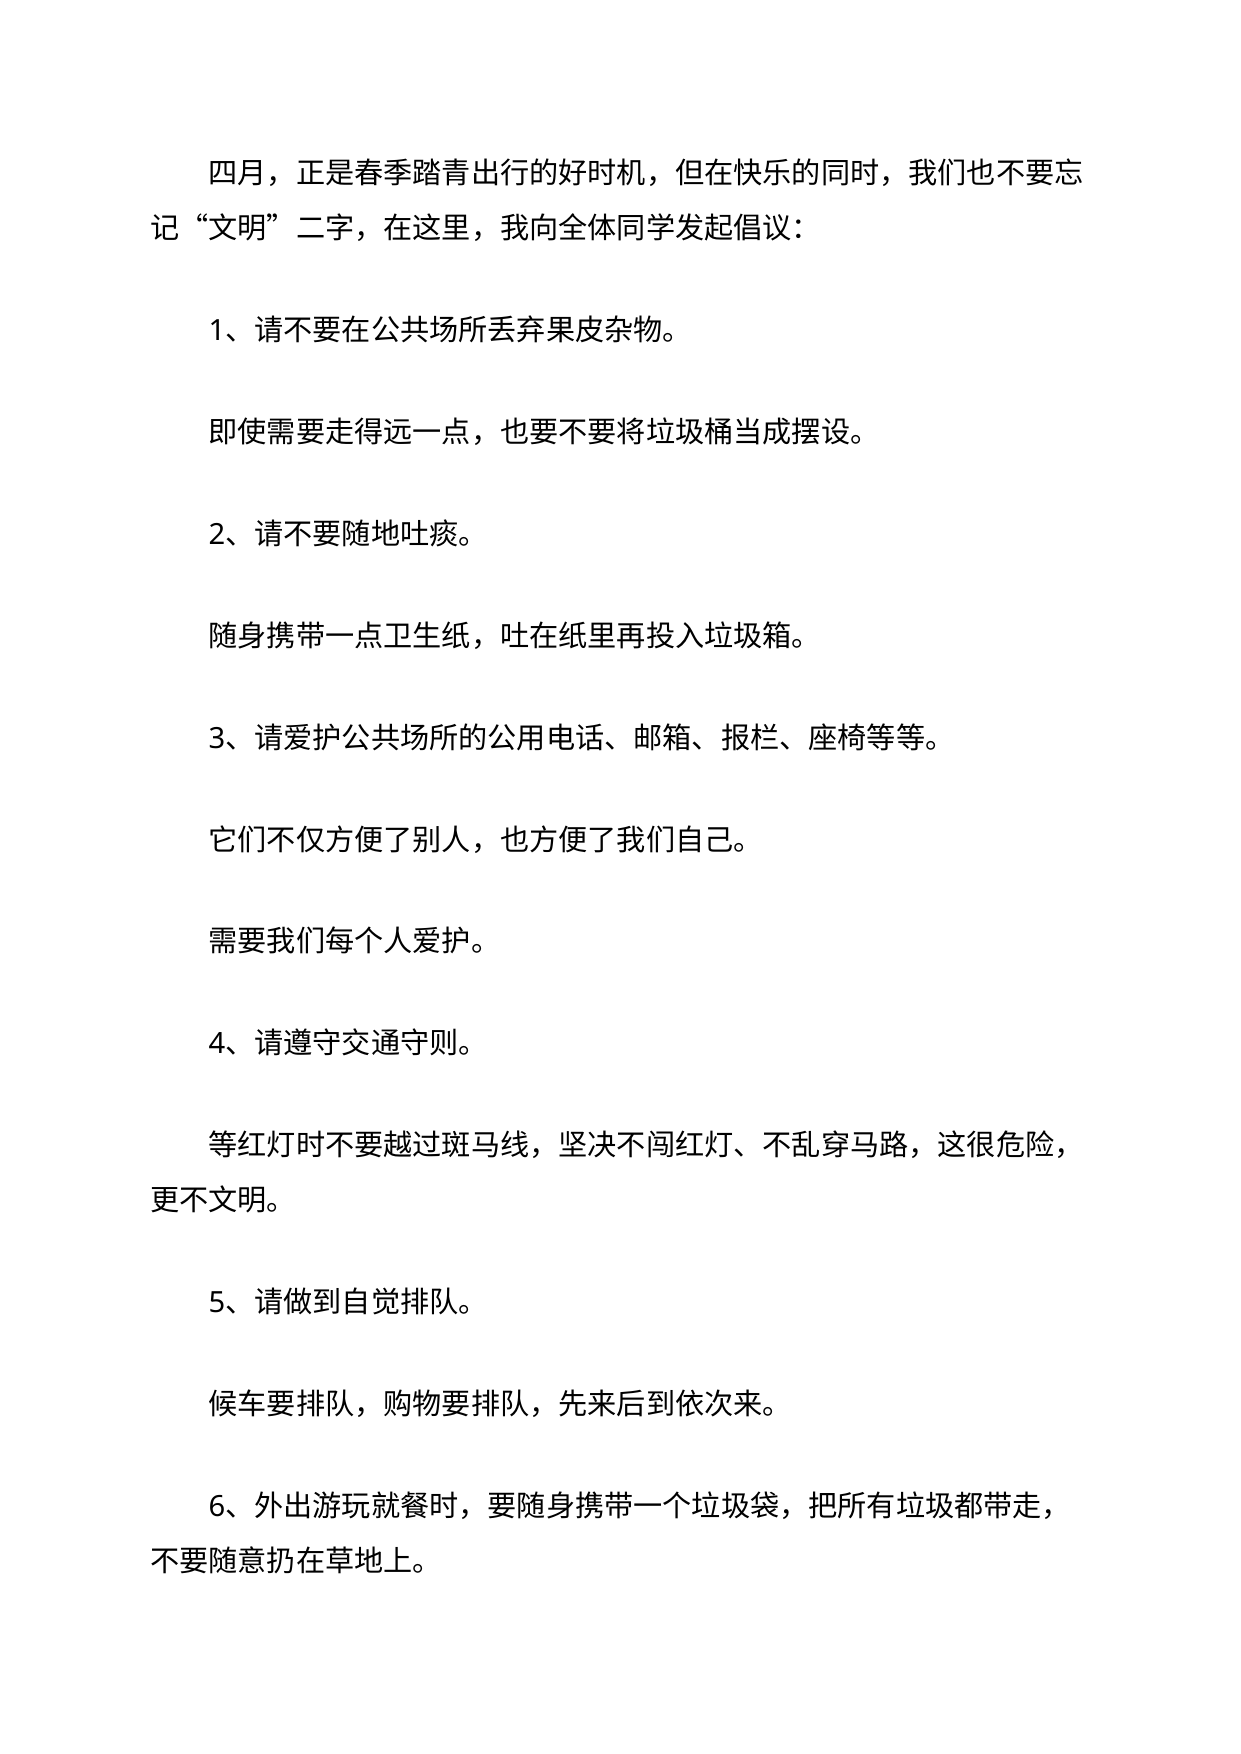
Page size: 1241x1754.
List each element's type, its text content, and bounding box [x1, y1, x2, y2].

text 四月，正是春季踏青出行的好时机，但在快乐的同时，我们也不要忘记“文明”二字，在这里，我向全体同学发起倡议： [150, 150, 1090, 247]
text 2、请不要随地吐痰。 [150, 510, 1090, 553]
text 它们不仅方便了别人，也方便了我们自己。 [150, 816, 1090, 858]
text 需要我们每个人爱护。 [150, 918, 1090, 960]
text 候车要排队，购物要排队，先来后到依次来。 [150, 1380, 1090, 1423]
text 3、请爱护公共场所的公用电话、邮箱、报栏、座椅等等。 [150, 714, 1090, 757]
text 即使需要走得远一点，也要不要将垃圾桶当成摆设。 [150, 409, 1090, 451]
text 5、请做到自觉排队。 [150, 1278, 1090, 1321]
text 等红灯时不要越过斑马线，坚决不闯红灯、不乱穿马路，这很危险，更不文明。 [150, 1122, 1090, 1219]
text 1、请不要在公共场所丢弃果皮杂物。 [150, 307, 1090, 349]
text 6、外出游玩就餐时，要随身携带一个垃圾袋，把所有垃圾都带走，不要随意扔在草地上。 [150, 1482, 1090, 1579]
text 随身携带一点卫生纸，吐在纸里再投入垃圾箱。 [150, 612, 1090, 655]
text 4、请遵守交通守则。 [150, 1020, 1090, 1062]
